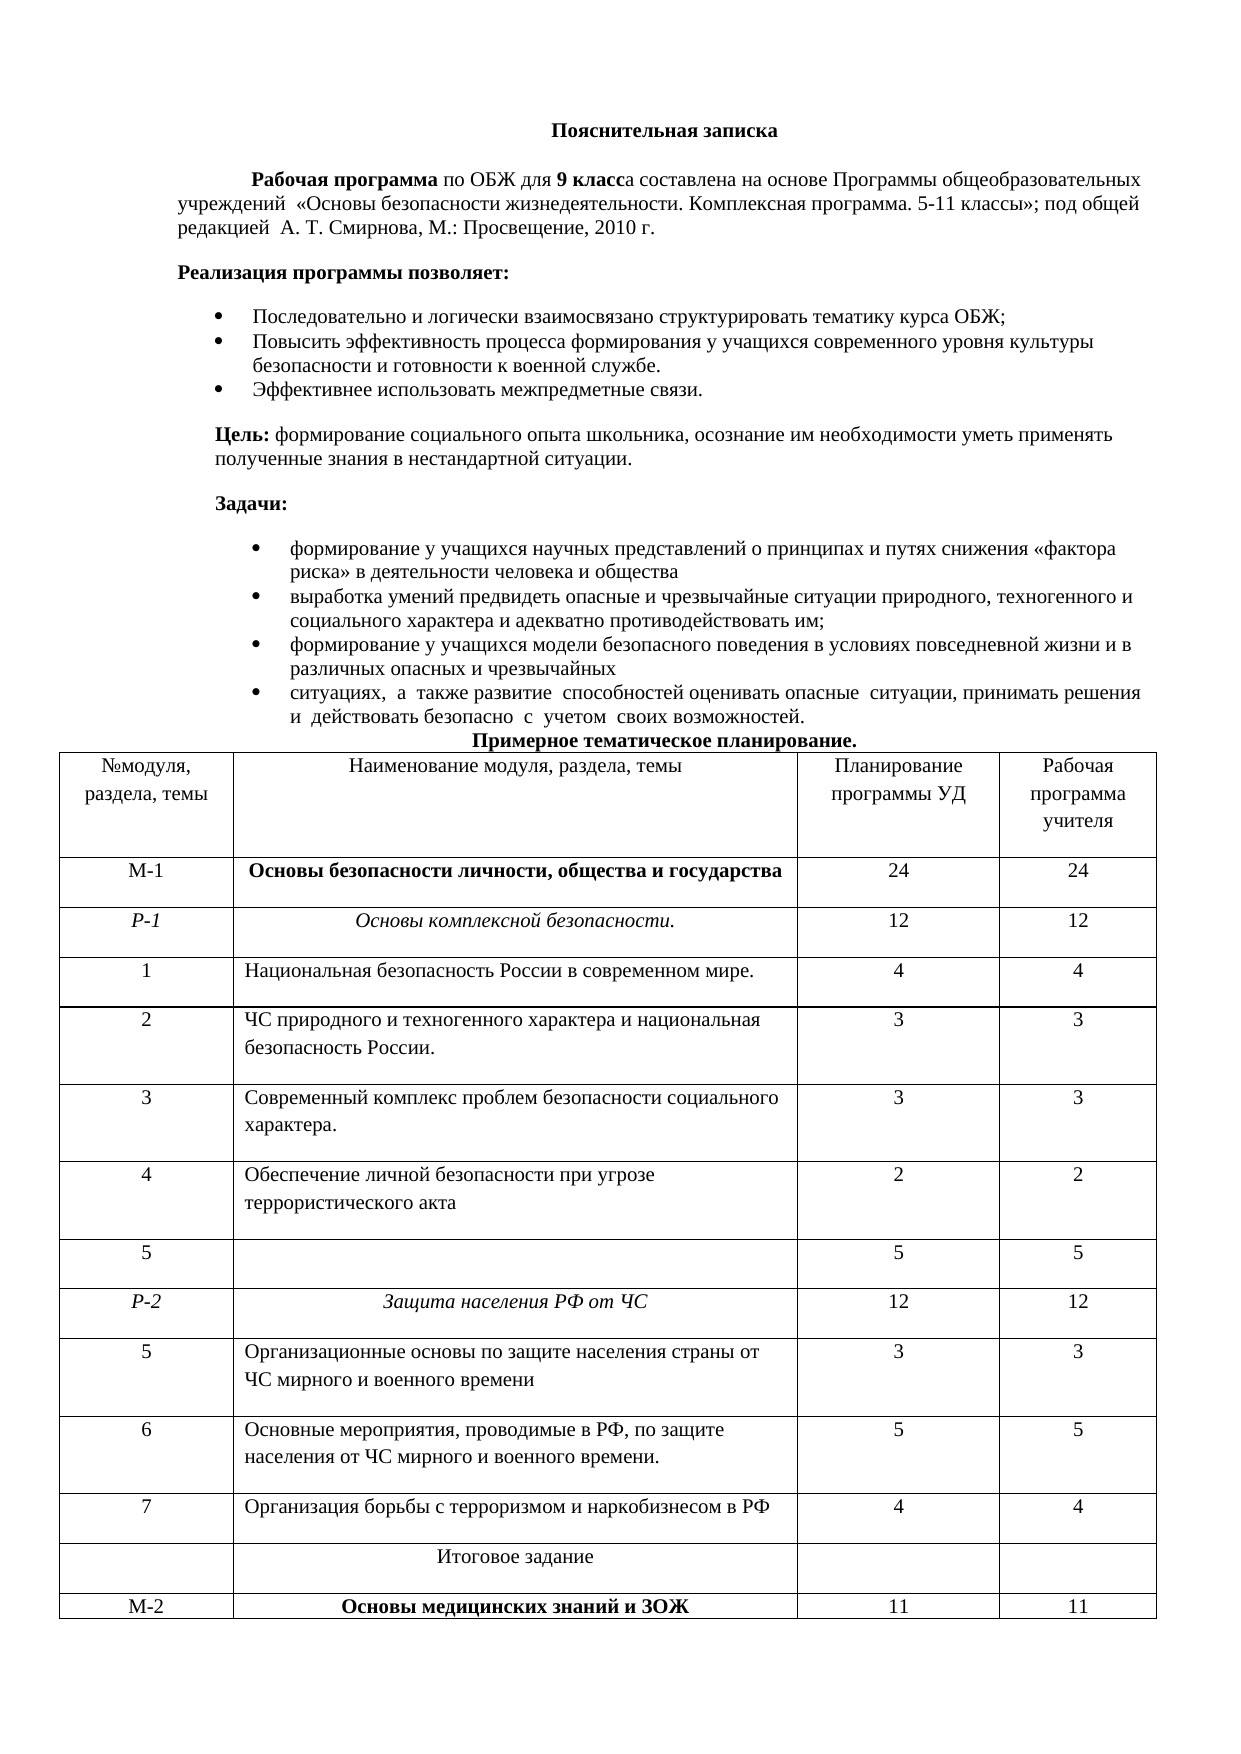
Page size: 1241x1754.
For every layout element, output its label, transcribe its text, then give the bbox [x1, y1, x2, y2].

table_cell 5 [60, 1339, 233, 1416]
table_cell Организация борьбы с терроризмом и наркобизнесом в РФ [234, 1494, 797, 1543]
list выработка умений предвидеть опасные и чрезвычайные ситуации природного, техногенного и социального характера и адекватно противодействовать им; [252, 583, 1152, 632]
table_cell 11 [798, 1594, 999, 1618]
table_cell 3 [60, 1085, 233, 1161]
table_cell 5 [1000, 1417, 1156, 1493]
table_cell 5 [798, 1240, 999, 1288]
table_cell 5 [798, 1417, 999, 1493]
text Рабочая программа по ОБЖ для 9 класса составлена на основе Программы общеобразовательных учреждений «Основы безопасности жизнедеятельности. Комплексная программа. 5-11 классы»; под общей редакцией А. Т. Смирнова, М.: Просвещение, 2010 г. [177, 167, 1152, 239]
table_cell Р-1 [60, 908, 233, 957]
table_cell Р-2 [60, 1289, 233, 1338]
table_cell 3 [798, 1085, 999, 1161]
table_cell 2 [798, 1162, 999, 1238]
table_cell ЧС природного и техногенного характера и национальная безопасность России. [234, 1008, 797, 1084]
table_cell [60, 1544, 233, 1592]
table_cell [798, 1544, 999, 1592]
table_cell М-2 [60, 1594, 233, 1618]
list формирование у учащихся модели безопасного поведения в условиях повседневной жизни и в различных опасных и чрезвычайных [252, 632, 1152, 680]
table_cell 3 [798, 1339, 999, 1416]
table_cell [234, 1594, 797, 1618]
table_cell 2 [1000, 1162, 1156, 1238]
table_cell 6 [60, 1417, 233, 1493]
table_cell 3 [1000, 1085, 1156, 1161]
table_cell Основные мероприятия, проводимые в РФ, по защите населения от ЧС мирного и военного времени. [234, 1417, 797, 1493]
list Эффективнее использовать межпредметные связи. [215, 377, 1152, 401]
table_cell 24 [1000, 858, 1156, 907]
table_cell 12 [798, 908, 999, 957]
text Цель: формирование социального опыта школьника, осознание им необходимости уметь применять полученные знания в нестандартной ситуации. [215, 422, 1152, 470]
list ситуациях, а также развитие способностей оценивать опасные ситуации, принимать решения и действовать безопасно с учетом своих возможностей. [252, 680, 1152, 728]
list Последовательно и логически взаимосвязано структурировать тематику курса ОБЖ; [215, 304, 1152, 328]
table_cell [1000, 1544, 1156, 1592]
table_cell 3 [1000, 1008, 1156, 1084]
table_cell Современный комплекс проблем безопасности социального характера. [234, 1085, 797, 1161]
table_cell 4 [1000, 958, 1156, 1006]
table_cell 1 [60, 958, 233, 1006]
table_cell 3 [798, 1008, 999, 1084]
table_cell 5 [1000, 1240, 1156, 1288]
table_cell 24 [798, 858, 999, 907]
list Повысить эффективность процесса формирования у учащихся современного уровня культуры безопасности и готовности к военной службе. [215, 328, 1152, 377]
list формирование у учащихся научных представлений о принципах и путях снижения «фактора риска» в деятельности человека и общества [252, 535, 1152, 583]
table_cell [234, 1240, 797, 1288]
table_cell М-1 [60, 858, 233, 907]
table_cell Итоговое задание [234, 1544, 797, 1592]
table_cell 4 [798, 958, 999, 1006]
text Реализация программы позволяет: [177, 259, 1152, 284]
table_cell 2 [60, 1008, 233, 1084]
table_cell 12 [1000, 1289, 1156, 1338]
table_cell 4 [798, 1494, 999, 1543]
table_cell Основы комплексной безопасности. [234, 908, 797, 957]
table_cell 5 [60, 1240, 233, 1288]
table_header Рабочая программа учителя [1000, 753, 1156, 857]
table_cell 4 [60, 1162, 233, 1238]
table_cell 3 [1000, 1339, 1156, 1416]
table_cell Основы безопасности личности, общества и государства [234, 858, 797, 907]
text Задачи: [215, 491, 1152, 514]
table_header №модуля, раздела, темы [60, 753, 233, 857]
text Примерное тематическое планирование. [177, 728, 1152, 752]
table_cell Национальная безопасность России в современном мире. [234, 958, 797, 1006]
table_header Планирование программы УД [798, 753, 999, 857]
table_cell 12 [798, 1289, 999, 1338]
table_cell 11 [1000, 1594, 1156, 1618]
table_cell 7 [60, 1494, 233, 1543]
table_cell 4 [1000, 1494, 1156, 1543]
text Пояснительная записка [177, 118, 1152, 142]
table_cell Защита населения РФ от ЧС [234, 1289, 797, 1338]
table_header Наименование модуля, раздела, темы [234, 753, 797, 857]
table_cell Обеспечение личной безопасности при угрозе террористического акта [234, 1162, 797, 1238]
table_cell Организационные основы по защите населения страны от ЧС мирного и военного времени [234, 1339, 797, 1416]
table_cell 12 [1000, 908, 1156, 957]
